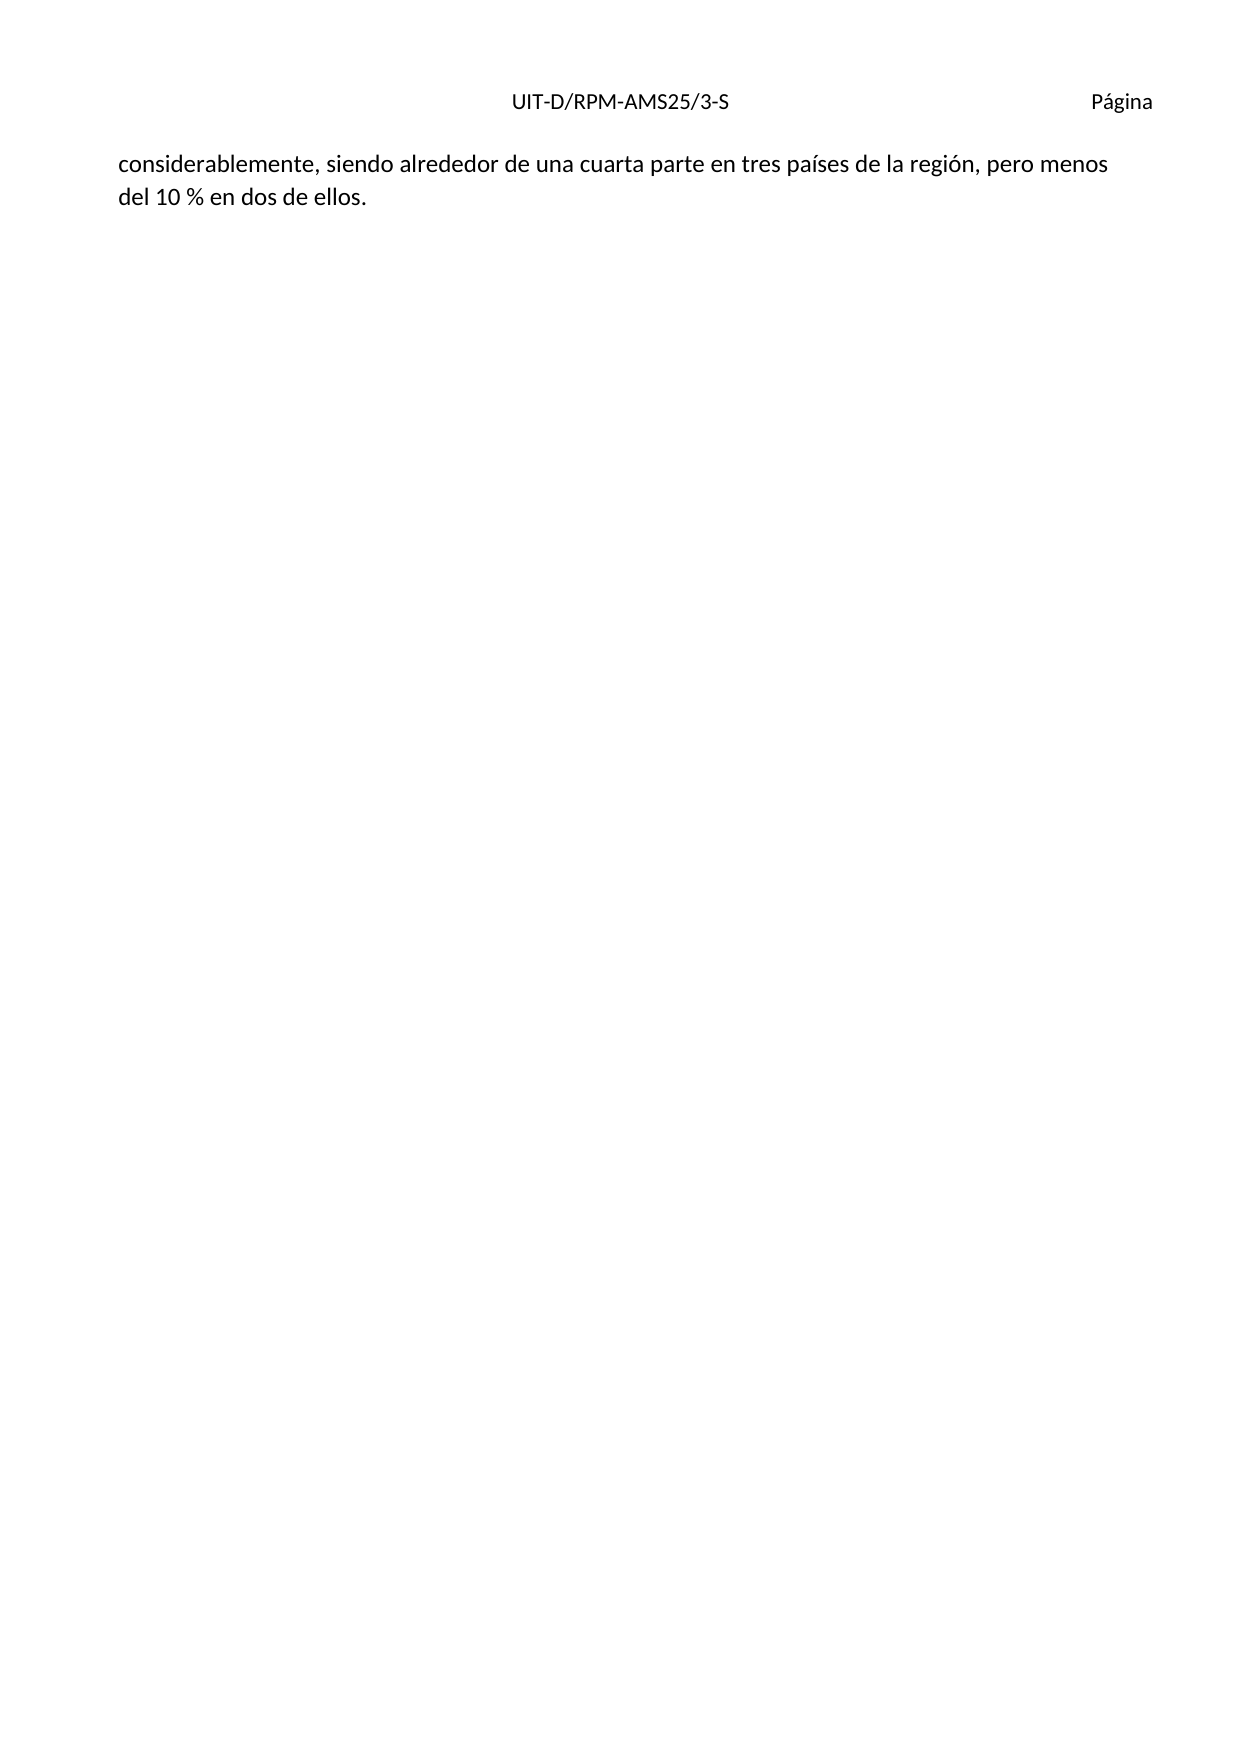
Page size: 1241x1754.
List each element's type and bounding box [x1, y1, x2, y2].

text [118, 148, 1137, 211]
